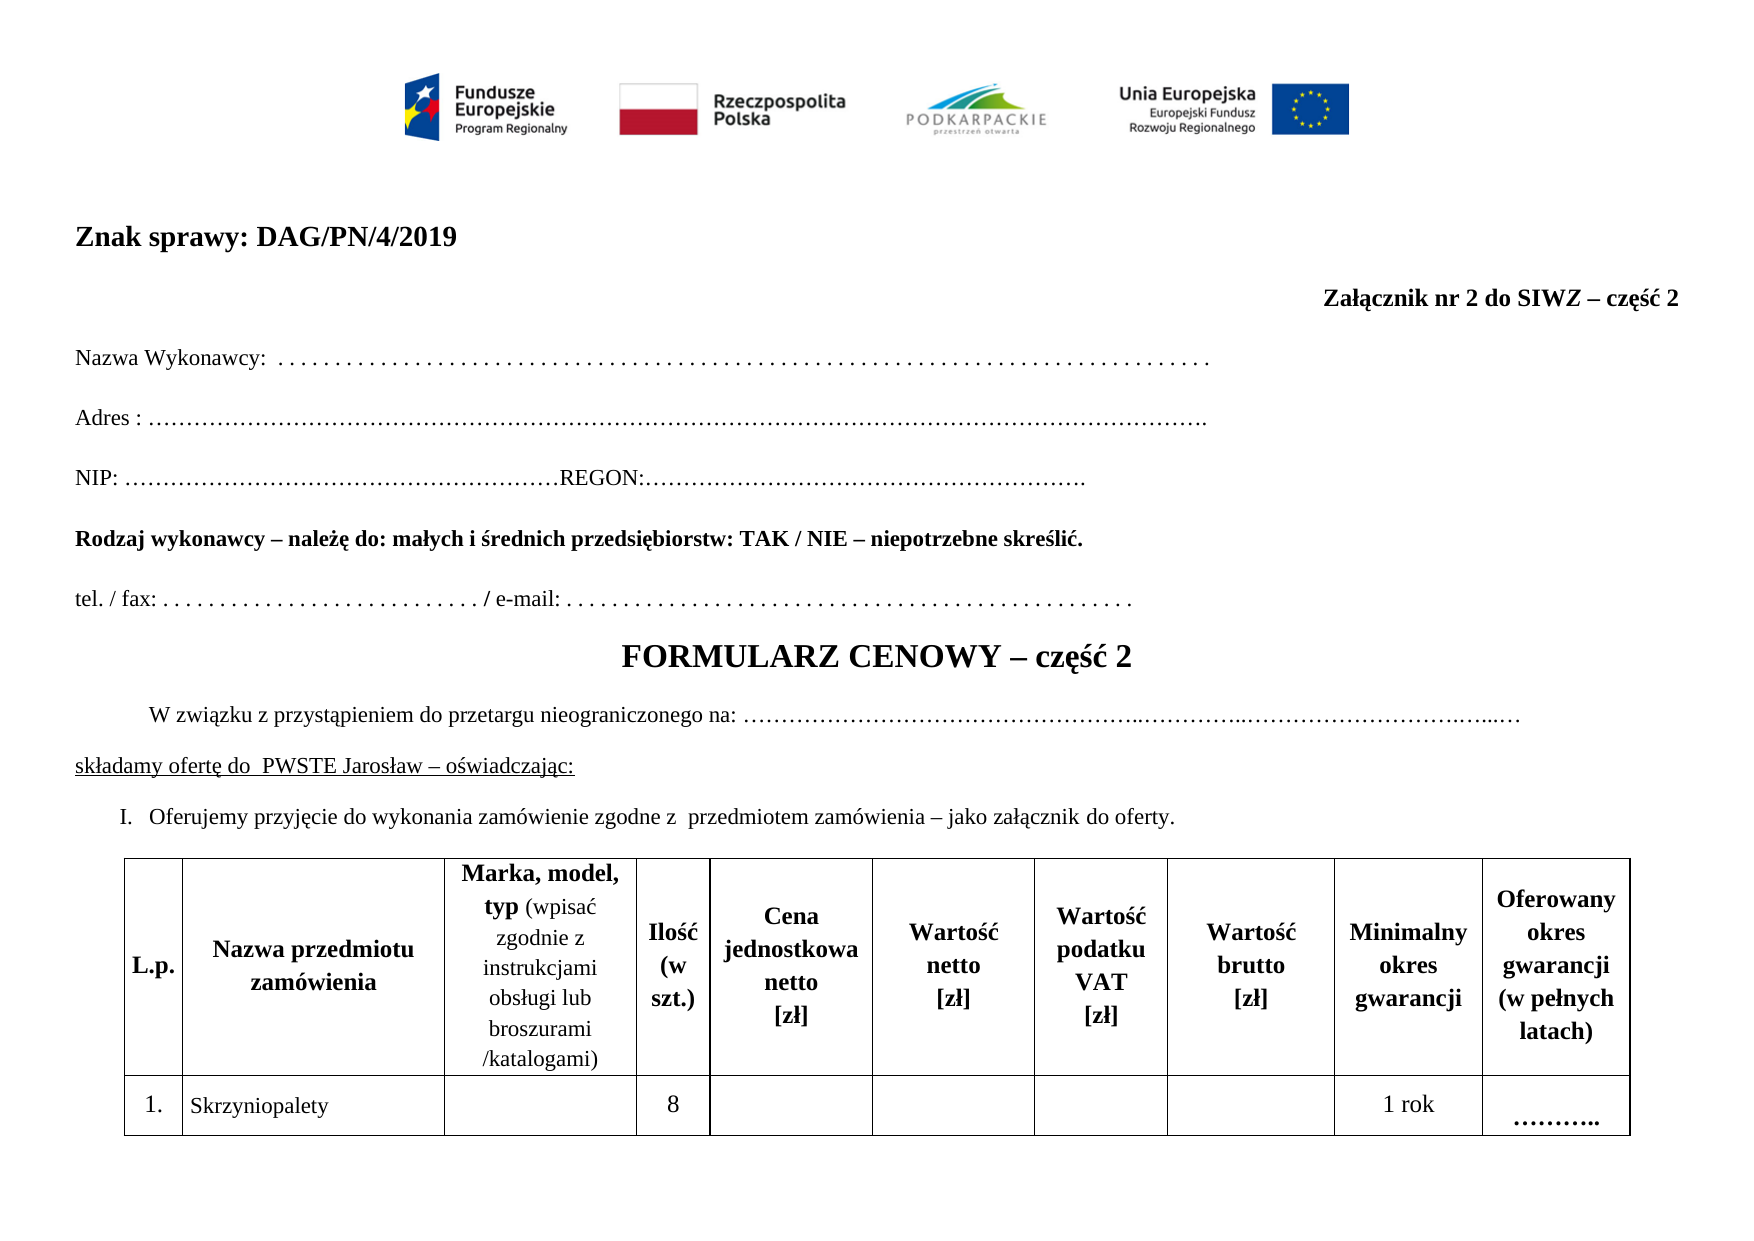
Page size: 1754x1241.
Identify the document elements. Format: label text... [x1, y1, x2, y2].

picture [404, 73, 1350, 141]
text FORMULARZ CENOWY – część 2 [75, 636, 1679, 674]
table_cell [1035, 1076, 1167, 1135]
table_cell 1 rok [1335, 1076, 1482, 1135]
list Oferujemy przyjęcie do wykonania zamówienie zgodne z przedmiotem zamówienia – jako załącznik do oferty. [119, 803, 1679, 829]
text Rodzaj wykonawcy – należę do: małych i średnich przedsiębiorstw: TAK / NIE – niepotrzebne skreślić. [75, 525, 1679, 551]
table_cell [1168, 1076, 1334, 1135]
table_header Wartość brutto [zł] [1168, 859, 1334, 1075]
text Załącznik nr 2 do SIWZ – część 2 [75, 283, 1679, 311]
table_header L.p. [125, 859, 182, 1075]
table_header Wartość podatku VAT [zł] [1035, 859, 1167, 1075]
table_cell 1. [125, 1076, 182, 1135]
table_header Wartość netto [zł] [873, 859, 1034, 1075]
table_cell Skrzyniopalety [183, 1076, 444, 1135]
text W związku z przystąpieniem do przetargu nieograniczonego na: ……………………………………………..…………..……………………….…...… [75, 701, 1679, 727]
table_header Nazwa przedmiotu zamówienia [183, 859, 444, 1075]
text NIP: …………………………………………………REGON:…………………………………………………. [75, 464, 1679, 491]
text Znak sprawy: DAG/PN/4/2019 [75, 219, 1679, 253]
table_header Ilość (w szt.) [637, 859, 709, 1075]
table_header Minimalny okres gwarancji [1335, 859, 1482, 1075]
table_cell ……….. [1483, 1076, 1629, 1135]
table_header Marka, model, typ (wpisać zgodnie z instrukcjami obsługi lub broszurami /katalogami) [445, 859, 636, 1075]
table_header Cena jednostkowa netto [zł] [711, 859, 872, 1075]
table_cell [445, 1076, 636, 1135]
table_header Oferowany okres gwarancji (w pełnych latach) [1483, 859, 1629, 1075]
text Adres : …………………………………………………………………………………………………………………………. [75, 404, 1679, 430]
text Nazwa Wykonawcy: . . . . . . . . . . . . . . . . . . . . . . . . . . . . . . . . . . . . . . . . . . . . . . . . . . . . . . . . . . . . . . . . . . . . . . . . . . . . . . . . . . [75, 344, 1679, 370]
table_cell [873, 1076, 1034, 1135]
text tel. / fax: . . . . . . . . . . . . . . . . . . . . . . . . . . . . / e-mail: . . . . . . . . . . . . . . . . . . . . . . . . . . . . . . . . . . . . . . . . . . . . . . . . . . [75, 585, 1679, 611]
text składamy ofertę do PWSTE Jarosław – oświadczając: [75, 752, 1679, 778]
table_cell [711, 1076, 872, 1135]
table_cell 8 [637, 1076, 709, 1135]
